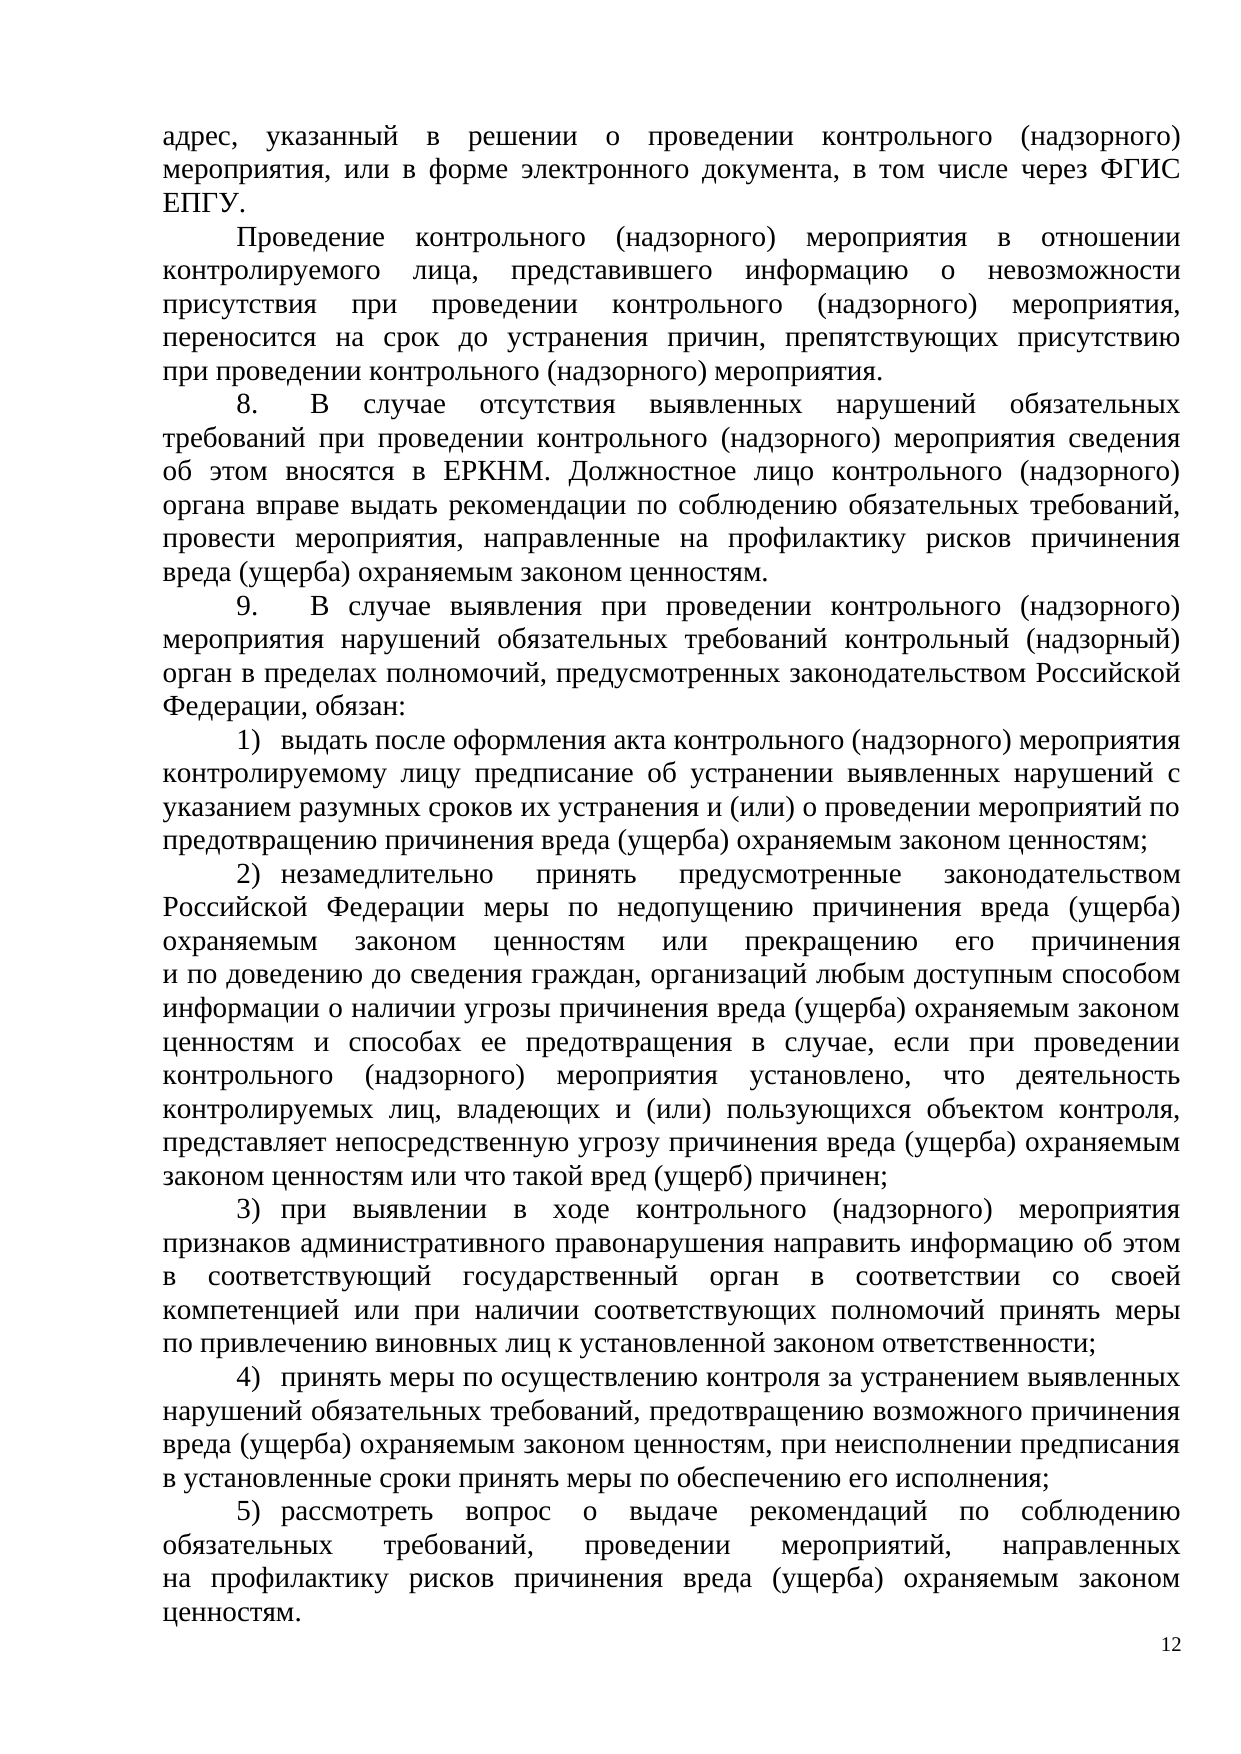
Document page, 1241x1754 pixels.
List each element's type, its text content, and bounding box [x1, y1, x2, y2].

list при выявлении в ходе контрольного (надзорного) мероприятия признаков административного правонарушения направить информацию об этом в соответствующий государственный орган в соответствии со своей компетенцией или при наличии соответствующих полномочий принять меры по привлечению виновных лиц к установленной законом ответственности; [162, 1191, 1181, 1359]
list В случае выявления при проведении контрольного (надзорного) мероприятия нарушений обязательных требований контрольный (надзорный) орган в пределах полномочий, предусмотренных законодательством Российской Федерации, обязан: [162, 588, 1181, 722]
list выдать после оформления акта контрольного (надзорного) мероприятия контролируемому лицу предписание об устранении выявленных нарушений с указанием разумных сроков их устранения и (или) о проведении мероприятий по предотвращению причинения вреда (ущерба) охраняемым законом ценностям; [162, 722, 1181, 856]
list принять меры по осуществлению контроля за устранением выявленных нарушений обязательных требований, предотвращению возможного причинения вреда (ущерба) охраняемым законом ценностям, при неисполнении предписания в установленные сроки принять меры по обеспечению его исполнения; [162, 1359, 1181, 1493]
list незамедлительно принять предусмотренные законодательством Российской Федерации меры по недопущению причинения вреда (ущерба) охраняемым законом ценностям или прекращению его причинения и по доведению до сведения граждан, организаций любым доступным способом информации о наличии угрозы причинения вреда (ущерба) охраняемым законом ценностям и способах ее предотвращения в случае, если при проведении контрольного (надзорного) мероприятия установлено, что деятельность контролируемых лиц, владеющих и (или) пользующихся объектом контроля, представляет непосредственную угрозу причинения вреда (ущерба) охраняемым законом ценностям или что такой вред (ущерб) причинен; [162, 856, 1181, 1191]
text Проведение контрольного (надзорного) мероприятия в отношении контролируемого лица, представившего информацию о невозможности присутствия при проведении контрольного (надзорного) мероприятия, переносится на срок до устранения причин, препятствующих присутствию при проведении контрольного (надзорного) мероприятия. [162, 219, 1181, 386]
list В случае отсутствия выявленных нарушений обязательных требований при проведении контрольного (надзорного) мероприятия сведения об этом вносятся в ЕРКНМ. Должностное лицо контрольного (надзорного) органа вправе выдать рекомендации по соблюдению обязательных требований, провести мероприятия, направленные на профилактику рисков причинения вреда (ущерба) охраняемым законом ценностям. [162, 386, 1181, 588]
list рассмотреть вопрос о выдаче рекомендаций по соблюдению обязательных требований, проведении мероприятий, направленных на профилактику рисков причинения вреда (ущерба) охраняемым законом ценностям. [162, 1493, 1181, 1627]
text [162, 118, 1181, 219]
